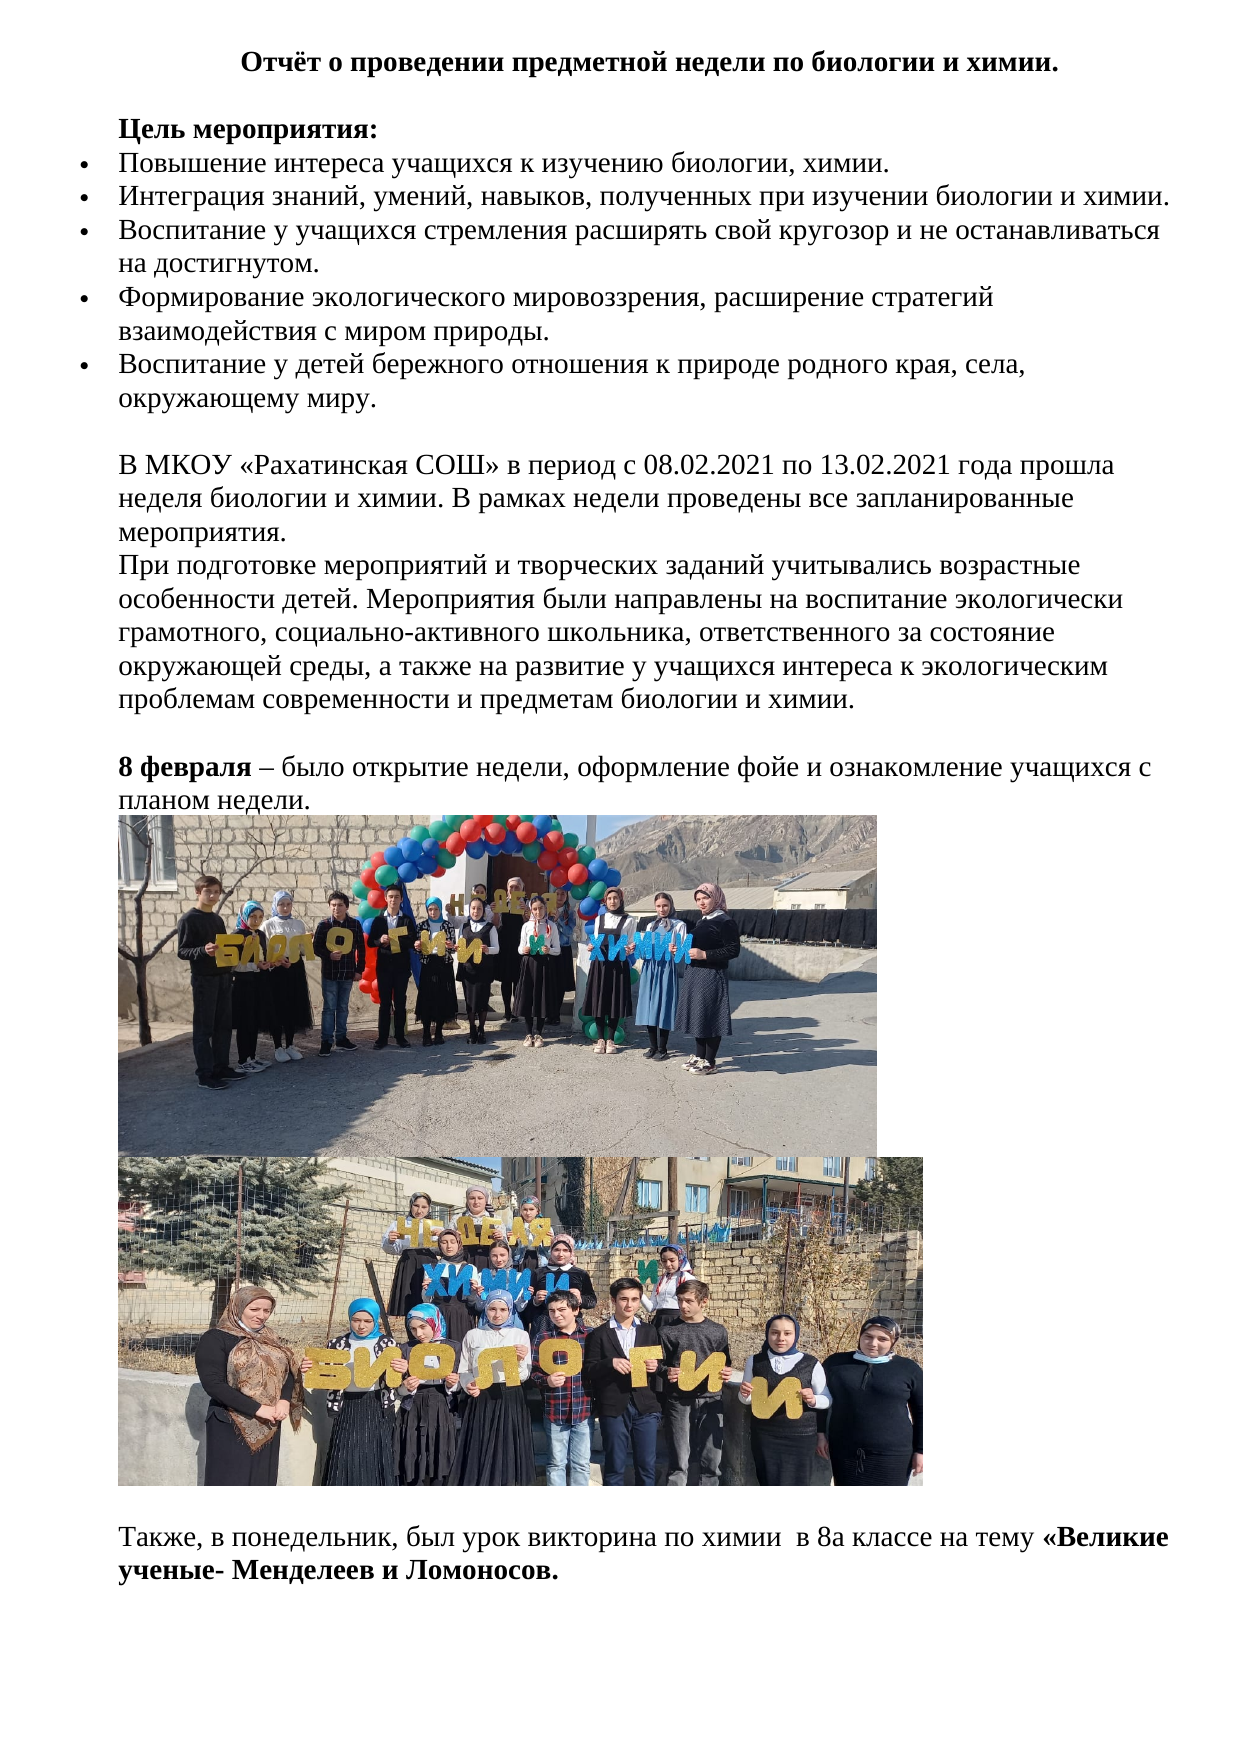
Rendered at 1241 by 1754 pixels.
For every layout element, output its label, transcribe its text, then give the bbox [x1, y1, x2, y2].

text В МКОУ «Рахатинская СОШ» в период с 08.02.2021 по 13.02.2021 года прошла неделя биологии и химии. В рамках недели проведены все запланированные мероприятия. [287, 447, 1181, 547]
list Повышение интереса учащихся к изучению биологии, химии. [81, 145, 1181, 178]
list Формирование экологического мировоззрения, расширение стратегий взаимодействия с миром природы. [81, 279, 1181, 346]
text При подготовке мероприятий и творческих заданий учитывались возрастные особенности детей. Мероприятия были направлены на воспитание экологически [118, 547, 1181, 614]
picture [118, 815, 923, 1486]
list Интеграция знаний, умений, навыков, полученных при изучении биологии и химии. [81, 178, 1181, 212]
text грамотного, социально-активного школьника, ответственного за состояние окружающей среды, а также на развитие у учащихся интереса к экологическим проблемам современности и предметам биологии и химии. [118, 614, 1181, 715]
text 8 февраля – было открытие недели, оформление фойе и ознакомление учащихся с планом недели. [118, 749, 1181, 816]
text Отчёт о проведении предметной недели по биологии и химии. [118, 44, 1181, 78]
list Воспитание у учащихся стремления расширять свой кругозор и не останавливаться на достигнутом. [81, 212, 1181, 279]
text Цель мероприятия: [118, 111, 1181, 145]
text Также, в понедельник, был урок викторина по химии в 8а классе на тему «Великие ученые- Менделеев и Ломоносов. [118, 1519, 1181, 1586]
list Воспитание у детей бережного отношения к природе родного края, села, окружающему миру. [81, 346, 1181, 413]
